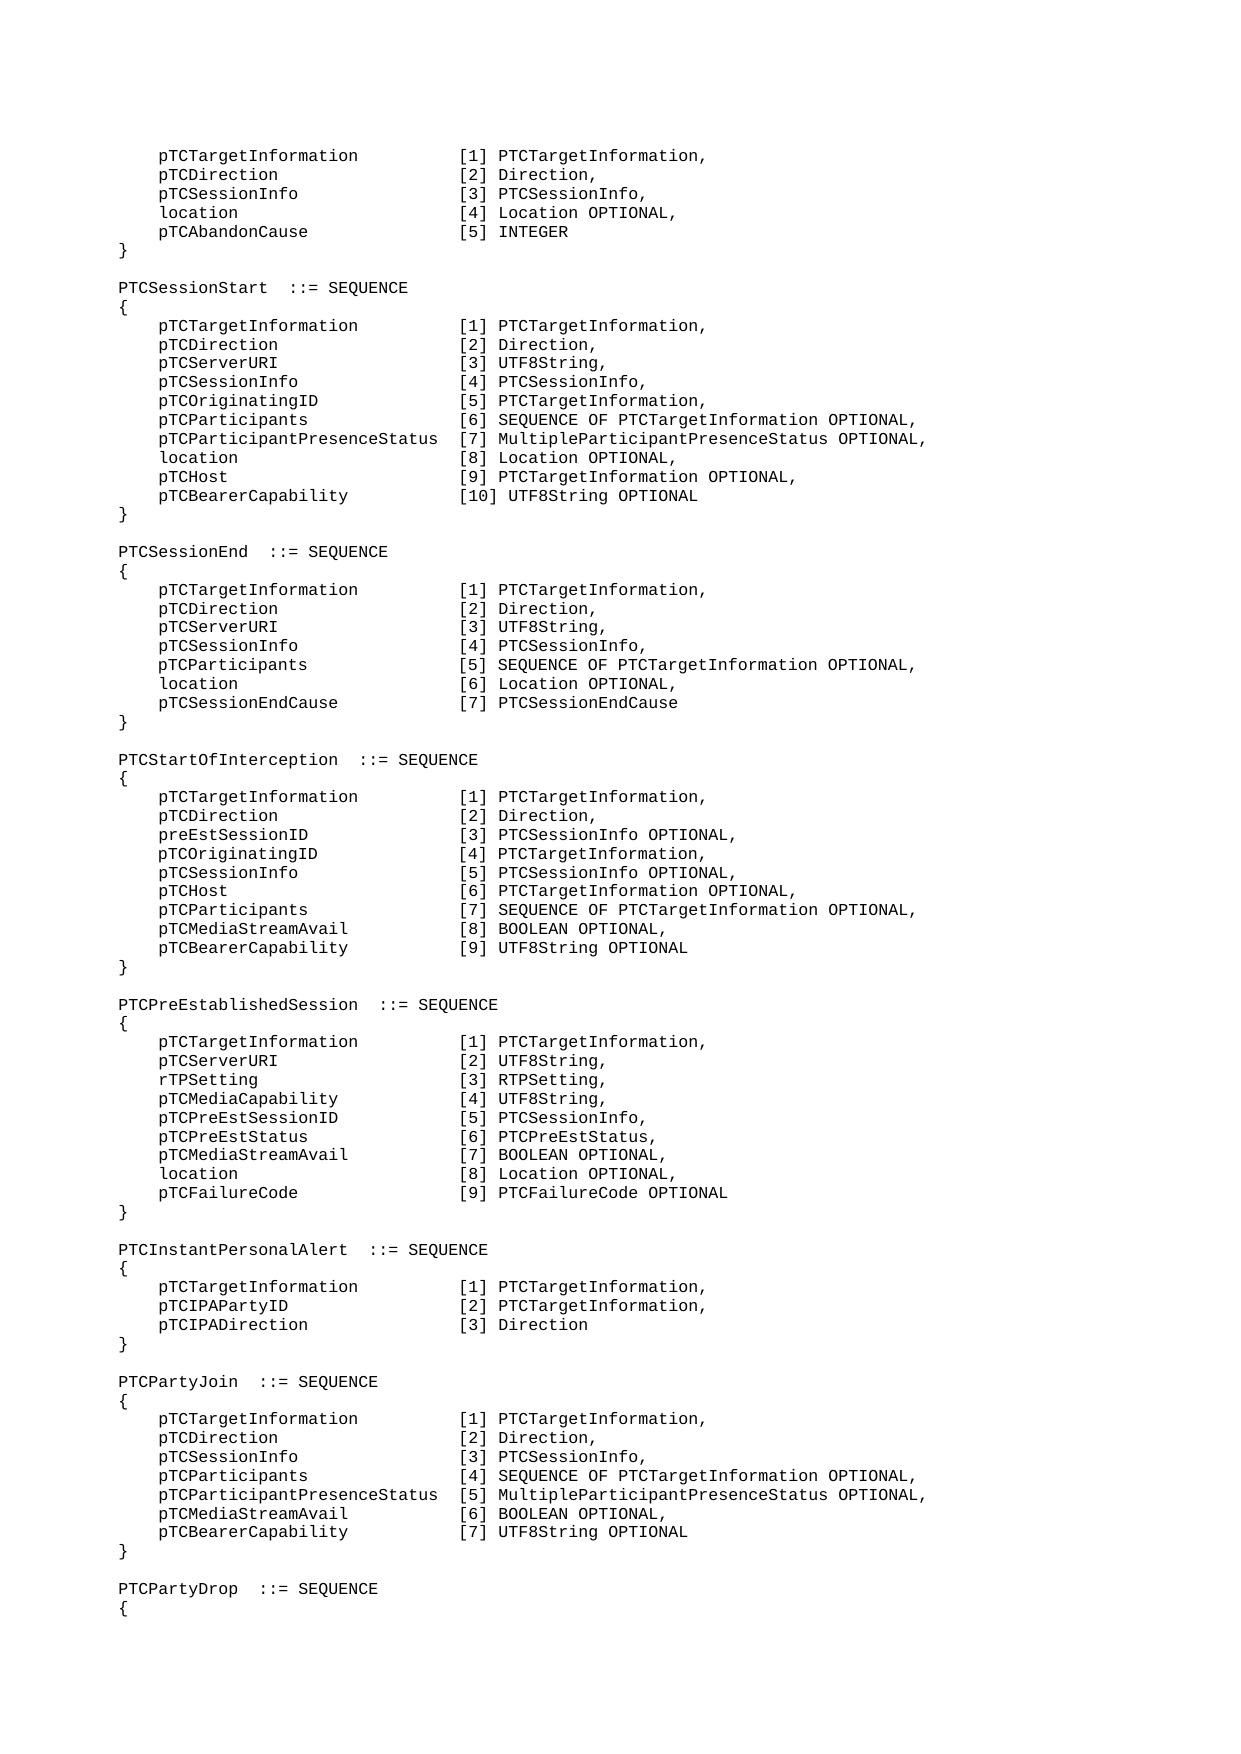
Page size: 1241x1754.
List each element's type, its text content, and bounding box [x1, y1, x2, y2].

text pTCMediaStreamAvail [8] BOOLEAN OPTIONAL, [118, 921, 1122, 939]
text pTCParticipants [6] SEQUENCE OF PTCTargetInformation OPTIONAL, [118, 412, 1122, 431]
text location [6] Location OPTIONAL, [118, 676, 1122, 694]
text pTCPreEstSessionID [5] PTCSessionInfo, [118, 1109, 1122, 1128]
text pTCParticipants [5] SEQUENCE OF PTCTargetInformation OPTIONAL, [118, 657, 1122, 676]
text } [118, 958, 1122, 977]
text pTCMediaCapability [4] UTF8String, [118, 1090, 1122, 1109]
text pTCParticipants [4] SEQUENCE OF PTCTargetInformation OPTIONAL, [118, 1467, 1122, 1486]
text pTCTargetInformation [1] PTCTargetInformation, [118, 317, 1122, 336]
text { [118, 1599, 1122, 1618]
text pTCParticipantPresenceStatus [7] MultipleParticipantPresenceStatus OPTIONAL, [118, 431, 1122, 449]
text pTCOriginatingID [5] PTCTargetInformation, [118, 393, 1122, 412]
text pTCSessionInfo [3] PTCSessionInfo, [118, 1449, 1122, 1467]
text } [118, 1336, 1122, 1354]
text pTCTargetInformation [1] PTCTargetInformation, [118, 1034, 1122, 1053]
text preEstSessionID [3] PTCSessionInfo OPTIONAL, [118, 826, 1122, 845]
text pTCSessionInfo [4] PTCSessionInfo, [118, 638, 1122, 657]
text } [118, 713, 1122, 732]
text pTCDirection [2] Direction, [118, 336, 1122, 355]
text pTCServerURI [3] UTF8String, [118, 355, 1122, 374]
text pTCDirection [2] Direction, [118, 600, 1122, 619]
text pTCIPAPartyID [2] PTCTargetInformation, [118, 1298, 1122, 1317]
text pTCTargetInformation [1] PTCTargetInformation, [118, 148, 1122, 167]
text pTCSessionInfo [4] PTCSessionInfo, [118, 374, 1122, 393]
text pTCDirection [2] Direction, [118, 167, 1122, 185]
text PTCSessionEnd ::= SEQUENCE [118, 544, 1122, 562]
text pTCSessionInfo [3] PTCSessionInfo, [118, 185, 1122, 204]
text pTCSessionInfo [5] PTCSessionInfo OPTIONAL, [118, 864, 1122, 883]
text pTCParticipants [7] SEQUENCE OF PTCTargetInformation OPTIONAL, [118, 902, 1122, 921]
text pTCDirection [2] Direction, [118, 808, 1122, 826]
text pTCMediaStreamAvail [6] BOOLEAN OPTIONAL, [118, 1505, 1122, 1524]
text pTCTargetInformation [1] PTCTargetInformation, [118, 789, 1122, 808]
text } [118, 1203, 1122, 1222]
text pTCIPADirection [3] Direction [118, 1317, 1122, 1336]
text pTCTargetInformation [1] PTCTargetInformation, [118, 581, 1122, 600]
text { [118, 1260, 1122, 1279]
text pTCBearerCapability [10] UTF8String OPTIONAL [118, 487, 1122, 506]
text pTCMediaStreamAvail [7] BOOLEAN OPTIONAL, [118, 1147, 1122, 1166]
text pTCFailureCode [9] PTCFailureCode OPTIONAL [118, 1185, 1122, 1203]
text pTCPreEstStatus [6] PTCPreEstStatus, [118, 1128, 1122, 1147]
text pTCTargetInformation [1] PTCTargetInformation, [118, 1411, 1122, 1430]
text pTCDirection [2] Direction, [118, 1430, 1122, 1449]
text } [118, 242, 1122, 261]
text { [118, 562, 1122, 581]
text pTCBearerCapability [9] UTF8String OPTIONAL [118, 939, 1122, 958]
text { [118, 298, 1122, 317]
text { [118, 1392, 1122, 1411]
text pTCBearerCapability [7] UTF8String OPTIONAL [118, 1524, 1122, 1543]
text pTCAbandonCause [5] INTEGER [118, 223, 1122, 242]
text PTCPartyJoin ::= SEQUENCE [118, 1373, 1122, 1392]
text location [4] Location OPTIONAL, [118, 204, 1122, 223]
text { [118, 1015, 1122, 1034]
text } [118, 506, 1122, 525]
text pTCOriginatingID [4] PTCTargetInformation, [118, 845, 1122, 864]
text location [8] Location OPTIONAL, [118, 449, 1122, 468]
text PTCInstantPersonalAlert ::= SEQUENCE [118, 1241, 1122, 1260]
text pTCSessionEndCause [7] PTCSessionEndCause [118, 694, 1122, 713]
text pTCServerURI [3] UTF8String, [118, 619, 1122, 638]
text pTCHost [9] PTCTargetInformation OPTIONAL, [118, 468, 1122, 487]
text } [118, 1543, 1122, 1562]
text { [118, 770, 1122, 789]
text pTCHost [6] PTCTargetInformation OPTIONAL, [118, 883, 1122, 902]
text pTCTargetInformation [1] PTCTargetInformation, [118, 1279, 1122, 1298]
text rTPSetting [3] RTPSetting, [118, 1072, 1122, 1090]
text PTCPreEstablishedSession ::= SEQUENCE [118, 996, 1122, 1015]
text PTCStartOfInterception ::= SEQUENCE [118, 751, 1122, 770]
text pTCParticipantPresenceStatus [5] MultipleParticipantPresenceStatus OPTIONAL, [118, 1486, 1122, 1505]
text PTCSessionStart ::= SEQUENCE [118, 280, 1122, 298]
text location [8] Location OPTIONAL, [118, 1166, 1122, 1185]
text PTCPartyDrop ::= SEQUENCE [118, 1581, 1122, 1599]
text pTCServerURI [2] UTF8String, [118, 1053, 1122, 1072]
